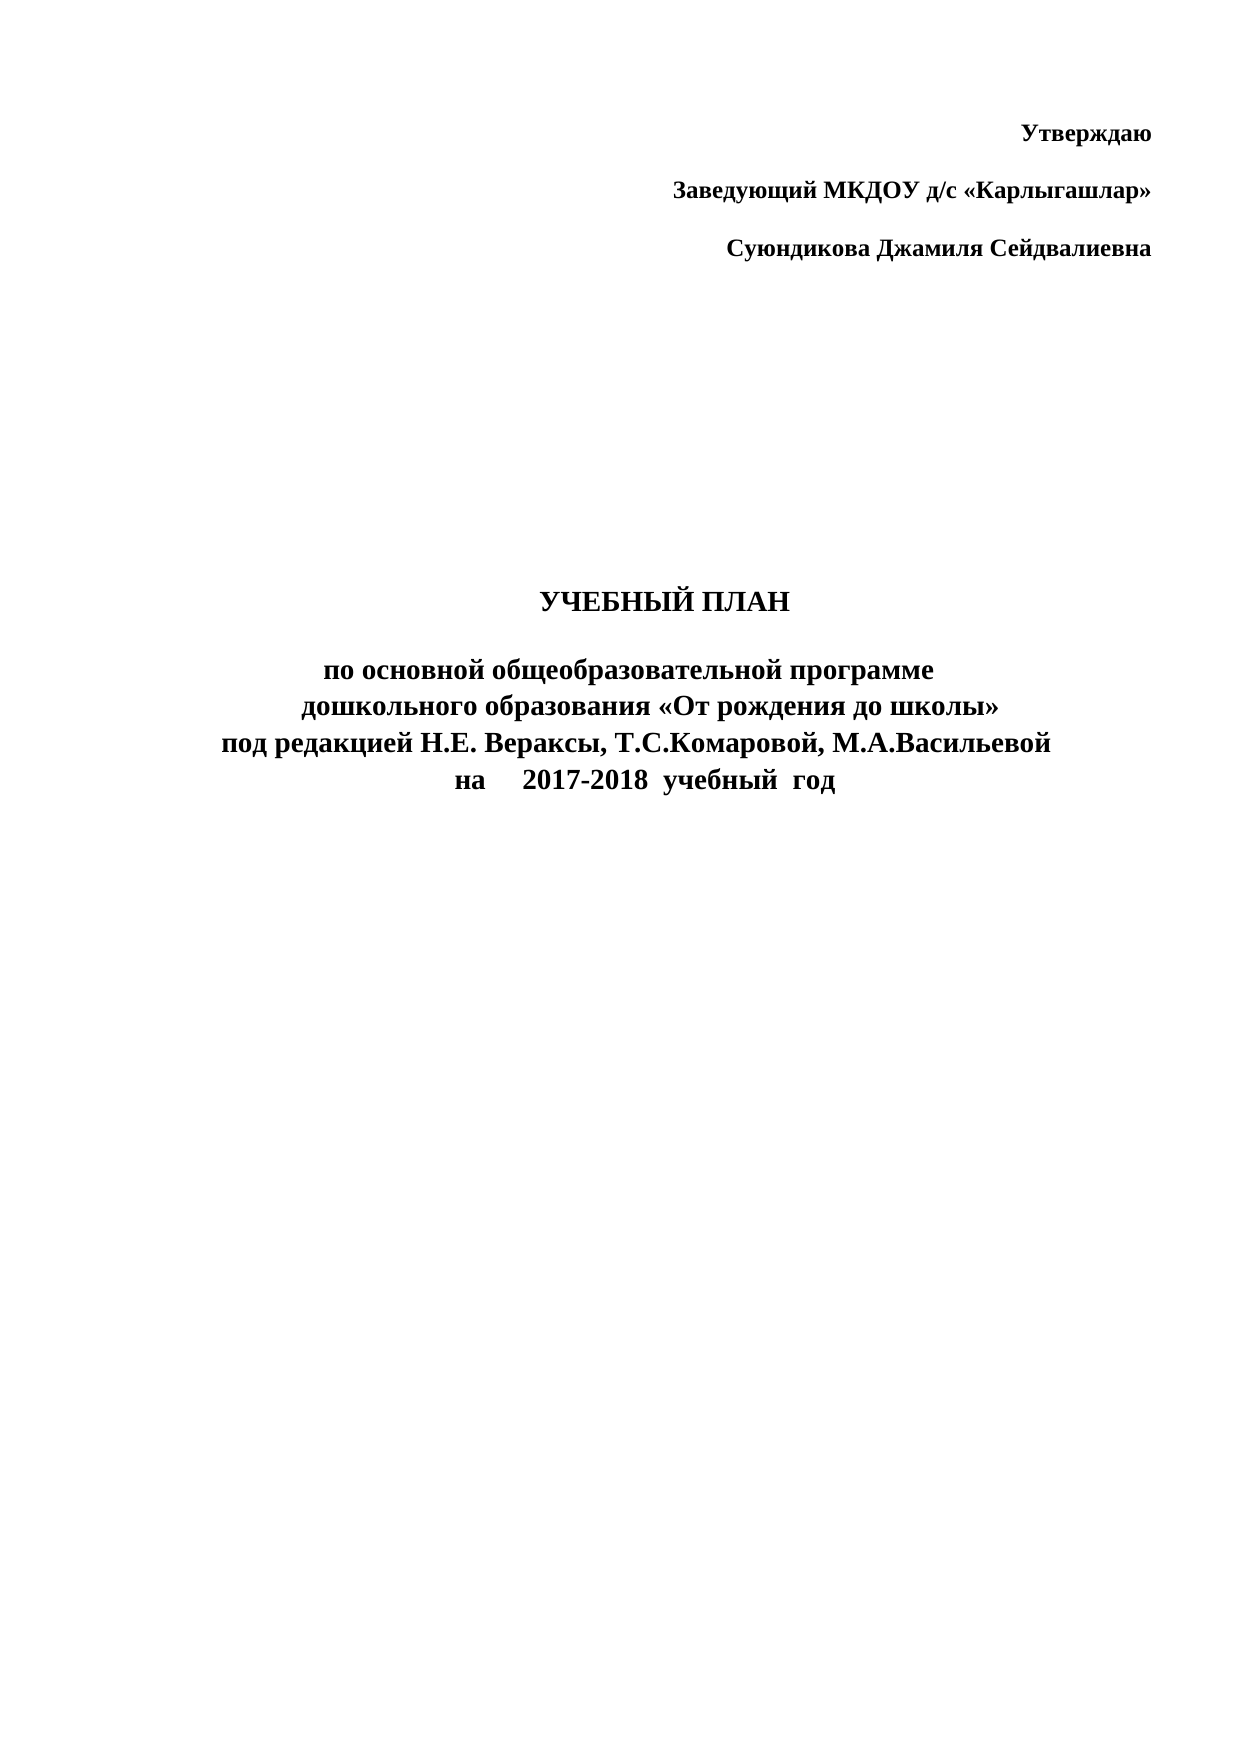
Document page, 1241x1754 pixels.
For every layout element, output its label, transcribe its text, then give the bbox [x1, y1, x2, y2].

text дошкольного образования «От рождения до школы» [177, 688, 1152, 722]
text УЧЕБНЫЙ ПЛАН [177, 584, 1152, 617]
text по основной общеобразовательной программе [177, 652, 1152, 685]
text Заведующий МКДОУ д/с «Карлыгашлар» [177, 175, 1152, 204]
text Суюндикова Джамиля Сейдвалиевна [177, 204, 1152, 262]
text на 2017-2018 учебный год [177, 762, 1152, 795]
text под редакцией Н.Е. Вераксы, Т.С.Комаровой, М.А.Васильевой [177, 725, 1152, 759]
text Утверждаю [177, 118, 1152, 147]
